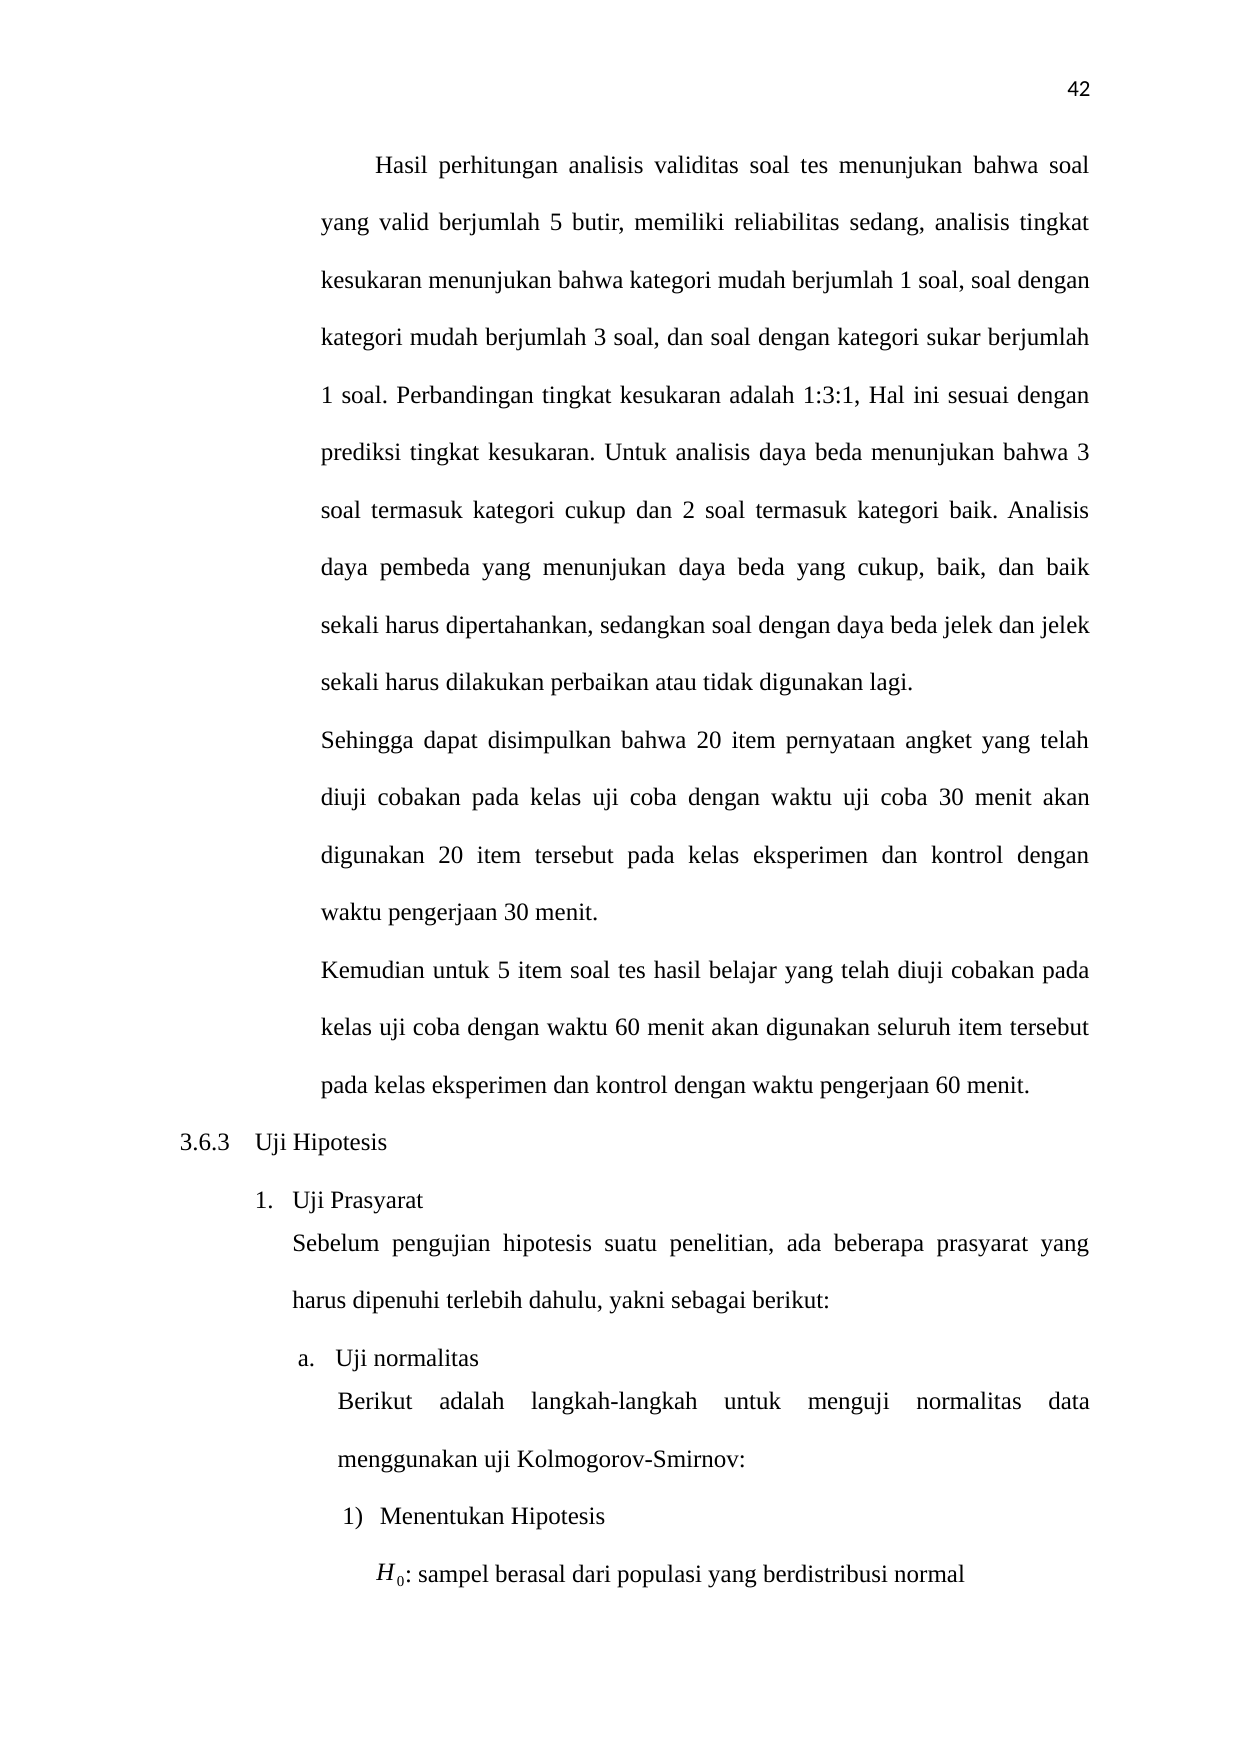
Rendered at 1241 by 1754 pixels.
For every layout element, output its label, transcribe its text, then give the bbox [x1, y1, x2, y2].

list Menentukan Hipotesis [342, 1501, 1090, 1530]
text Sehingga dapat disimpulkan bahwa 20 item pernyataan angket yang telah diuji cobakan pada kelas uji coba dengan waktu uji coba 30 menit akan digunakan 20 item tersebut pada kelas eksperimen dan kontrol dengan waktu pengerjaan 30 menit. [321, 725, 1090, 926]
list Berikut adalah langkah-langkah untuk menguji normalitas data menggunakan uji Kolmogorov-Smirnov: [337, 1386, 1090, 1472]
list Uji Hipotesis [179, 1127, 1090, 1156]
list Uji Prasyarat [254, 1185, 1090, 1214]
list Sebelum pengujian hipotesis suatu penelitian, ada beberapa prasyarat yang harus dipenuhi terlebih dahulu, yakni sebagai berikut: [292, 1228, 1090, 1314]
list Uji normalitas [298, 1343, 1090, 1372]
list Hasil perhitungan analisis validitas soal tes menunjukan bahwa soal yang valid berjumlah 5 butir, memiliki reliabilitas sedang, analisis tingkat kesukaran menunjukan bahwa kategori mudah berjumlah 1 soal, soal dengan kategori mudah berjumlah 3 soal, dan soal dengan kategori sukar berjumlah 1 soal. Perbandingan tingkat kesukaran adalah 1:3:1, Hal ini sesuai dengan prediksi tingkat kesukaran. Untuk analisis daya beda menunjukan bahwa 3 soal termasuk kategori cukup dan 2 soal termasuk kategori baik. Analisis daya pembeda yang menunjukan daya beda yang cukup, baik, dan baik sekali harus dipertahankan, sedangkan soal dengan daya beda jelek dan jelek sekali harus dilakukan perbaikan atau tidak digunakan lagi. [321, 150, 1090, 696]
text Kemudian untuk 5 item soal tes hasil belajar yang telah diuji cobakan pada kelas uji coba dengan waktu 60 menit akan digunakan seluruh item tersebut pada kelas eksperimen dan kontrol dengan waktu pengerjaan 60 menit. [321, 955, 1090, 1099]
list : sampel berasal dari populasi yang berdistribusi normal [375, 1559, 1090, 1590]
